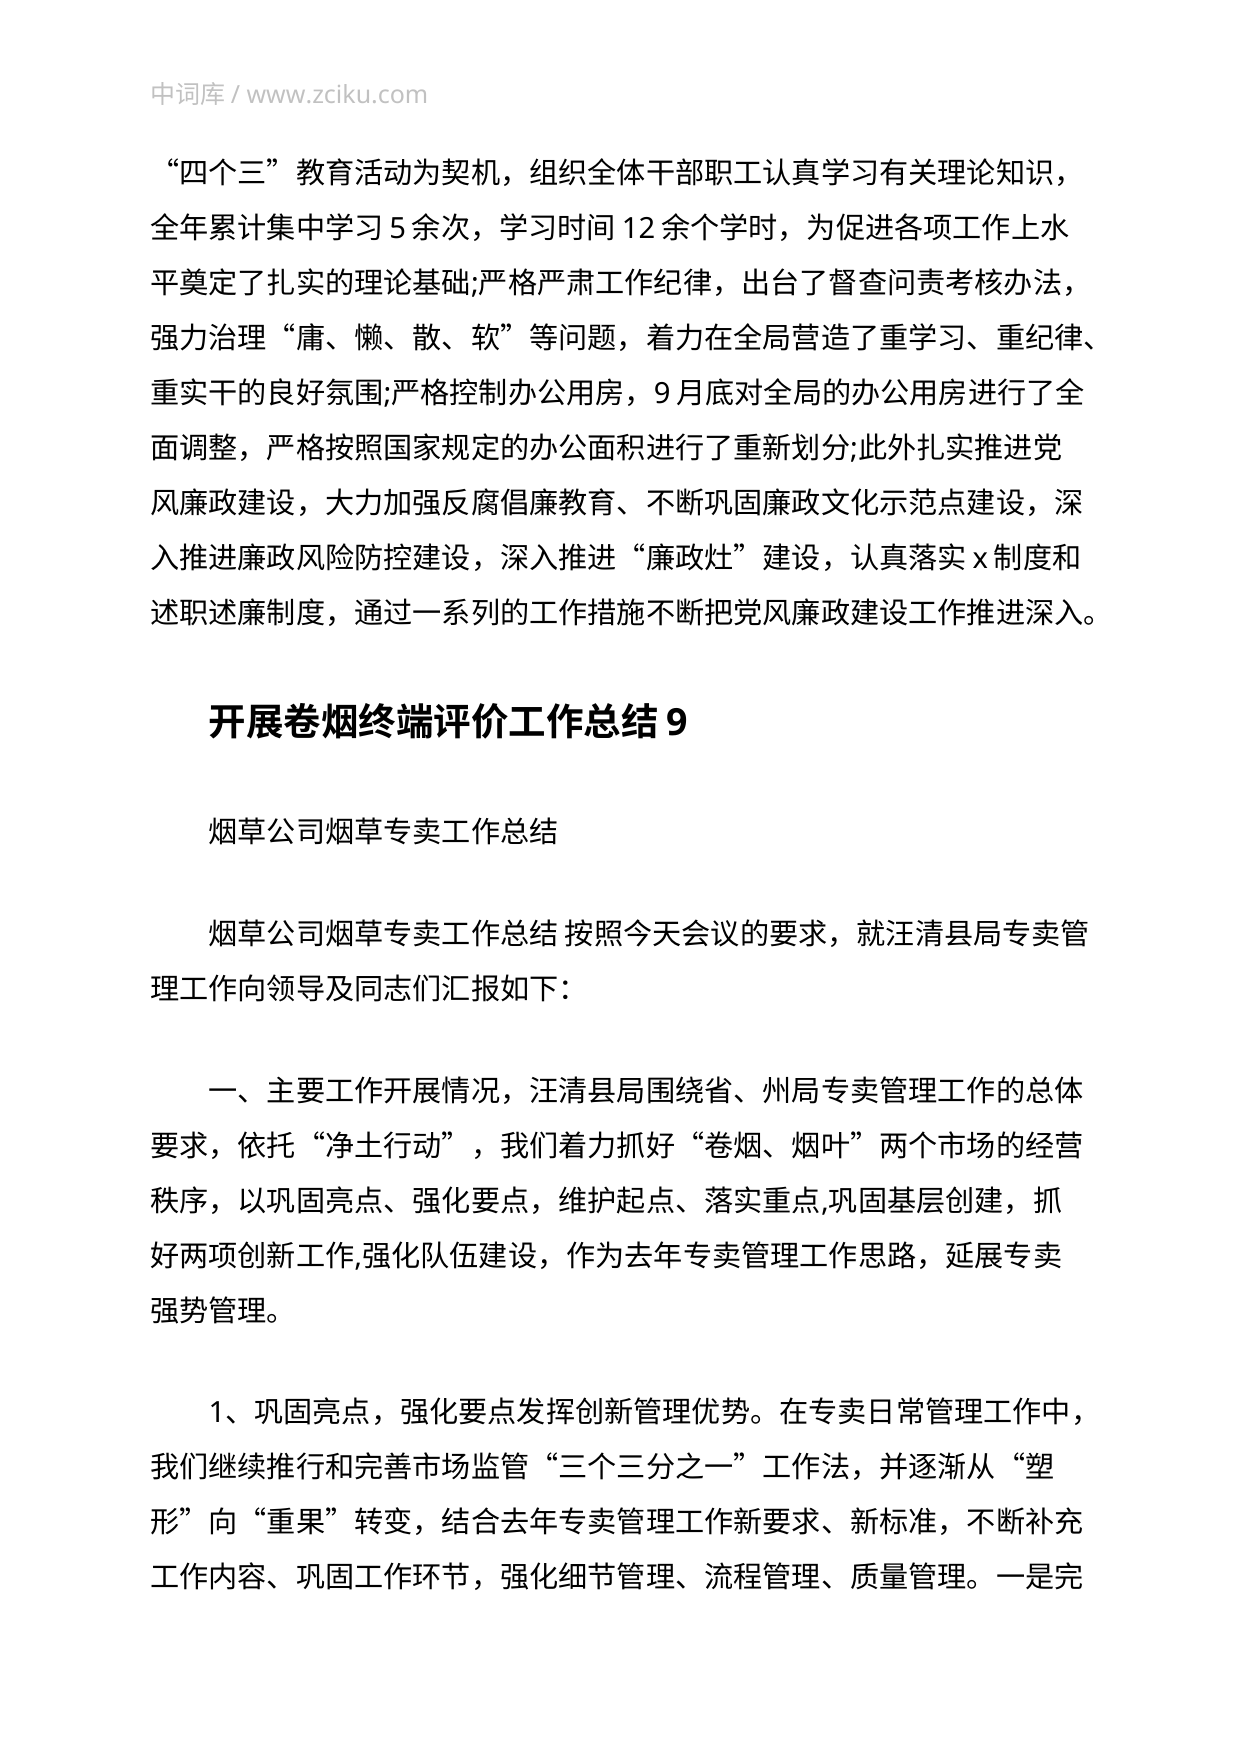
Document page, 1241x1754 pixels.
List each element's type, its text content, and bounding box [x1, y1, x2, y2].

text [150, 1389, 1090, 1596]
text 烟草公司烟草专卖工作总结 按照今天会议的要求，就汪清县局专卖管理工作向领导及同志们汇报如下： [150, 911, 1090, 1008]
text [150, 150, 1090, 632]
text 烟草公司烟草专卖工作总结 [150, 809, 1090, 851]
text 开展卷烟终端评价工作总结9 [150, 691, 1090, 746]
text 一、主要工作开展情况，汪清县局围绕省、州局专卖管理工作的总体要求，依托“净土行动”，我们着力抓好“卷烟、烟叶”两个市场的经营秩序，以巩固亮点、强化要点，维护起点、落实重点,巩固基层创建，抓好两项创新工作,强化队伍建设，作为去年专卖管理工作思路，延展专卖强势管理。 [150, 1067, 1090, 1329]
